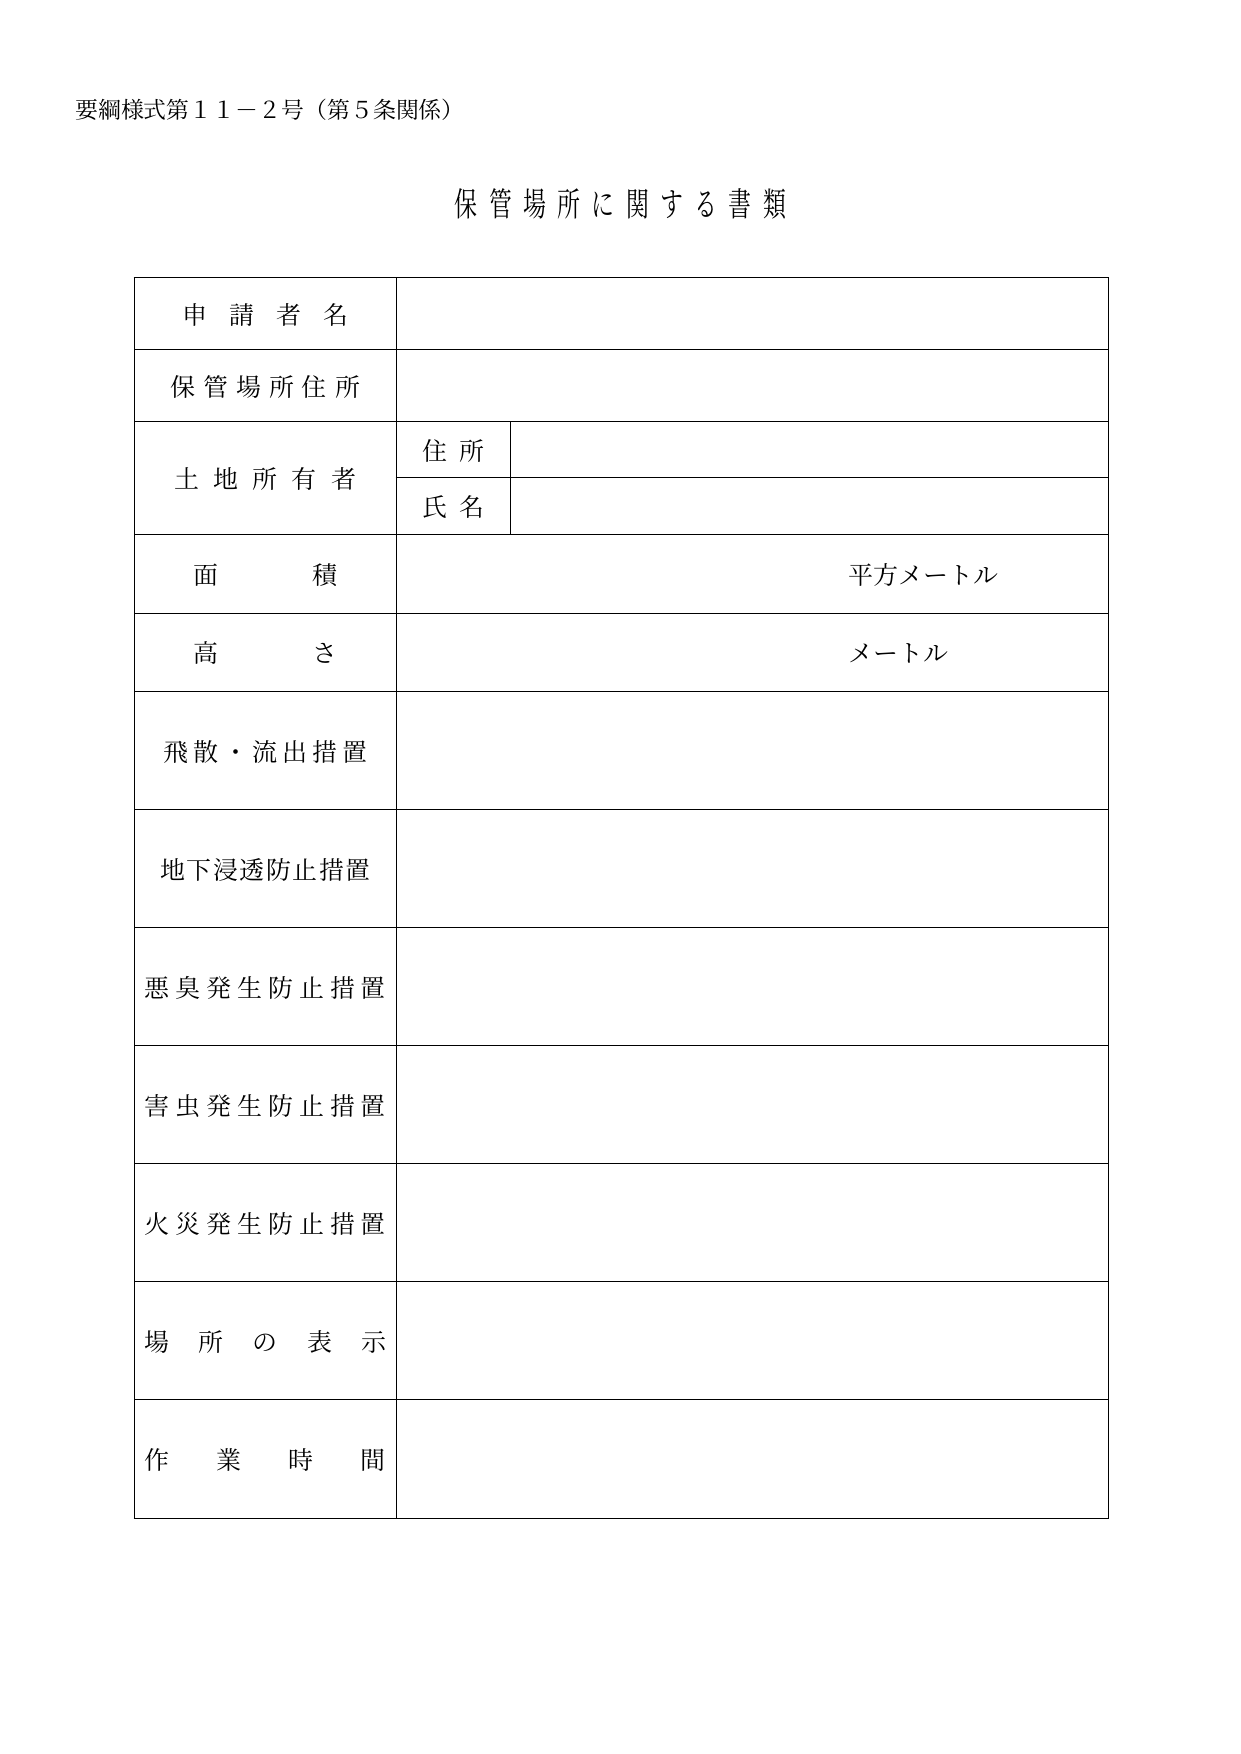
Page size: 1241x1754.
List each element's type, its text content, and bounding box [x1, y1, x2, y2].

table_cell メートル [838, 614, 1108, 691]
table_cell 土地所有者 [135, 422, 396, 533]
table_cell [397, 614, 838, 691]
table_cell 火災発生防止措置 [135, 1164, 396, 1281]
table_cell [397, 535, 838, 613]
table_cell 作業時間 [135, 1400, 396, 1517]
table_cell 面積 [135, 535, 396, 613]
table_header 申請者名 [135, 278, 396, 349]
table_cell [397, 928, 1108, 1045]
table_cell [397, 1400, 1108, 1517]
table_cell 平方メートル [838, 535, 1108, 613]
table_cell [397, 810, 1108, 927]
table_cell [397, 1282, 1108, 1399]
table_cell [397, 350, 1108, 421]
table_cell [511, 478, 1108, 533]
table_cell 飛散・流出措置 [135, 692, 396, 809]
table_cell 場所の表示 [135, 1282, 396, 1399]
table_cell 害虫発生防止措置 [135, 1046, 396, 1163]
table_cell [397, 1164, 1108, 1281]
table_cell [511, 422, 1108, 477]
table_cell 高さ [135, 614, 396, 691]
table_cell 住所 [397, 422, 510, 477]
table_cell 保管場所住所 [135, 350, 396, 421]
table_cell [397, 1046, 1108, 1163]
table_header [397, 278, 1108, 349]
table_cell 悪臭発生防止措置 [135, 928, 396, 1045]
text 要綱様式第１１－２号（第５条関係） [75, 89, 1165, 127]
table_cell 氏名 [397, 478, 510, 533]
table_cell 地下浸透防止措置 [135, 810, 396, 927]
table_cell [397, 692, 1108, 809]
text 保管場所に関する書類 [75, 164, 1165, 239]
